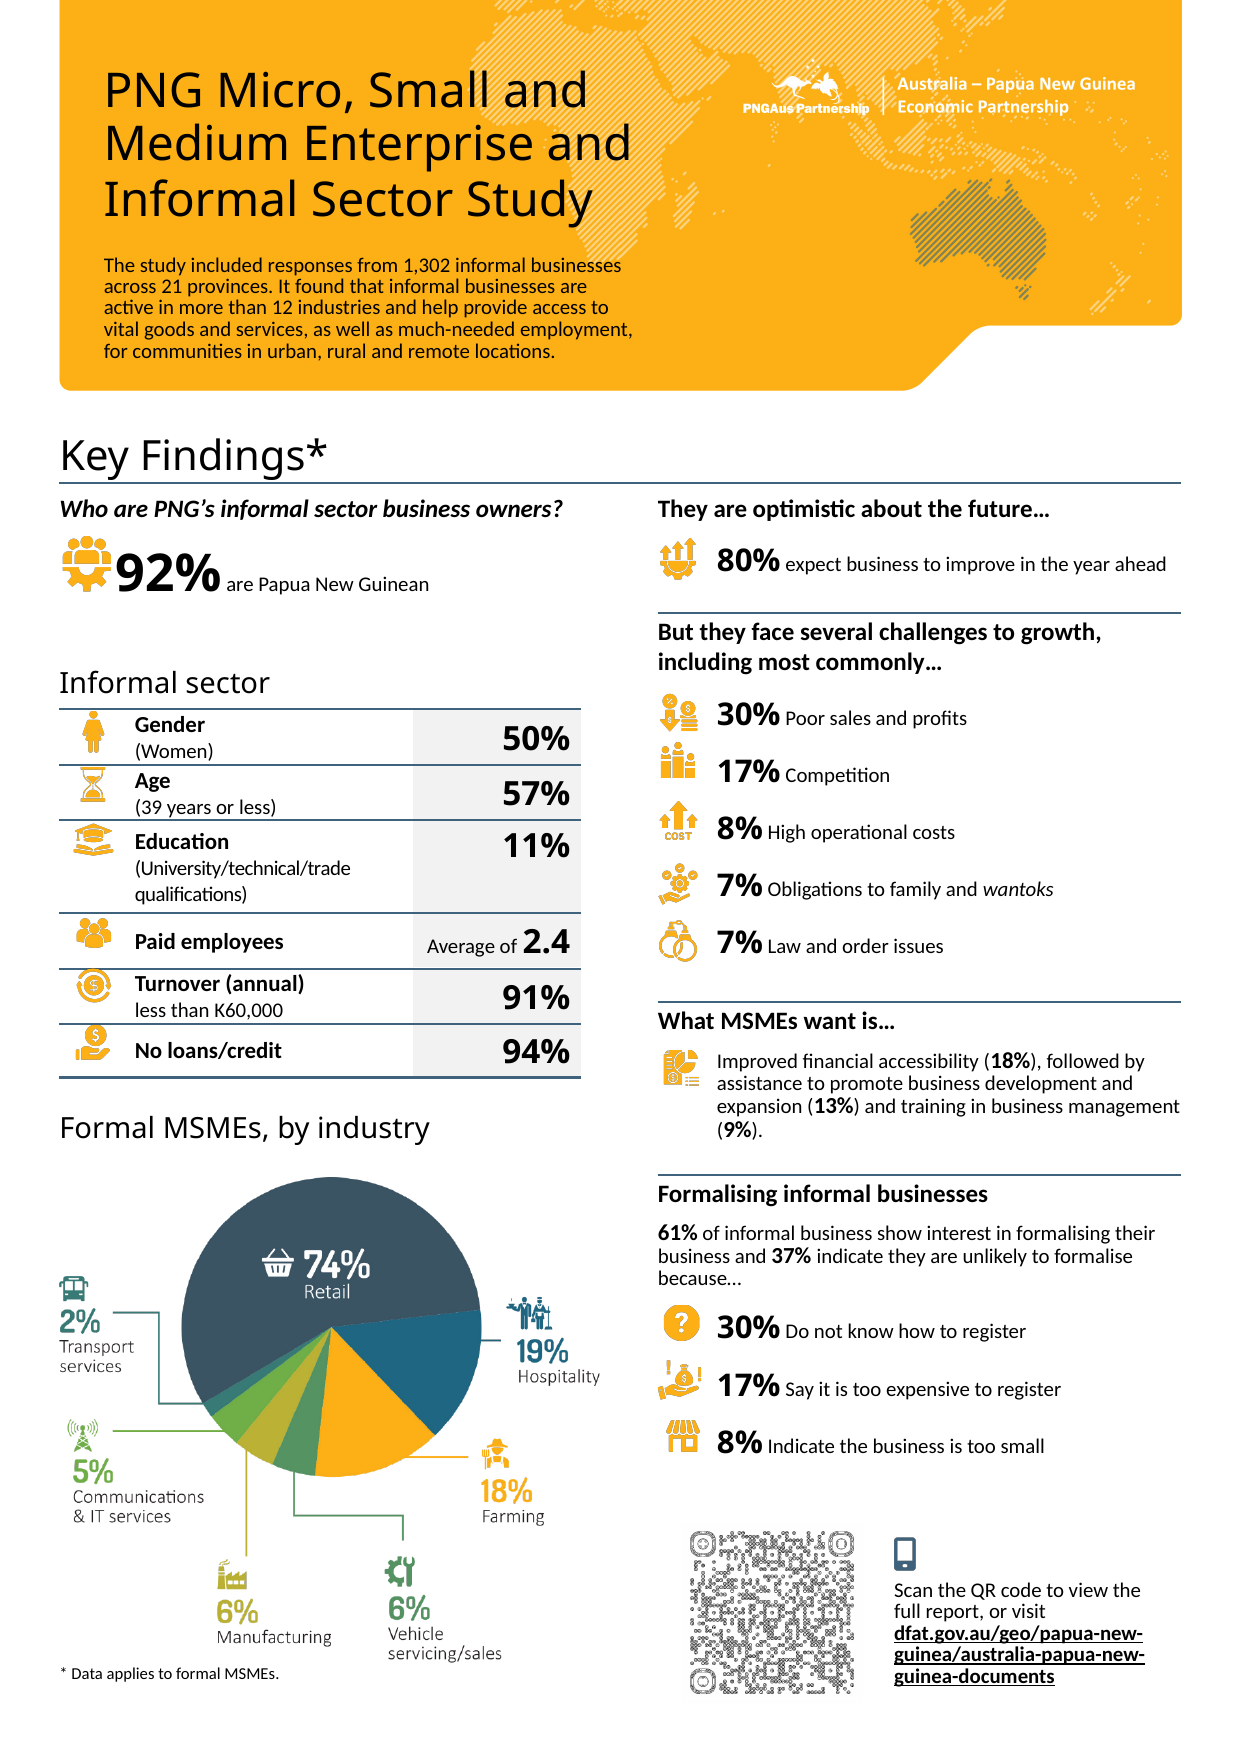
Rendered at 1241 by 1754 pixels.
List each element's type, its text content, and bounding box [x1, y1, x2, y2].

table_cell [59, 1025, 123, 1076]
text Scan the QR code to view the full report, or visit dfat.gov.au/geo/papua-new-guinea/australia-papua-new-guinea-documents [894, 1581, 1145, 1663]
table_cell 94% [413, 1025, 581, 1076]
table_cell 57% [413, 766, 581, 819]
text 17% Say it is too expensive to register [717, 1362, 1181, 1405]
text 8% Indicate the business is too small [717, 1420, 1181, 1462]
text 17% Competition [717, 749, 1181, 791]
text 7% Obligations to family and wantoks [717, 863, 1181, 906]
text PNG Micro, Small and Medium Enterprise and Informal Sector Study [103, 63, 1181, 230]
subtitle Formalising informal businesses [658, 1176, 1181, 1209]
table_cell [59, 766, 123, 819]
table_cell [59, 821, 123, 912]
text 30% Poor sales and profits [717, 692, 1181, 734]
subtitle What MSMEs want is… [658, 1003, 1181, 1035]
table_cell Age (39 years or less) [123, 766, 413, 819]
text 8% High operational costs [717, 806, 1181, 849]
table_cell Turnover (annual) less than K60,000 [123, 970, 413, 1023]
table_cell [59, 914, 123, 967]
table_cell Paid employees [123, 914, 413, 967]
text The study included responses from 1,302 informal businesses across 21 provinces. It found that informal businesses are active in more than 12 industries and help provide access to vital goods and services, as well as much-needed employment, for communities in urban, rural and remote locations. [103, 255, 636, 363]
table_header Gender (Women) [123, 710, 413, 764]
text Formal MSMEs, by industry [59, 1107, 583, 1147]
text Improved financial accessibility (18%), followed by assistance to promote business development and expansion (13%) and training in business management (9%). [717, 1050, 1181, 1143]
text 80% expect business to improve in the year ahead [717, 538, 1181, 581]
table_cell 11% [413, 821, 581, 912]
table_cell No loans/credit [123, 1025, 413, 1076]
table_header [59, 710, 123, 764]
subtitle Who are PNG’s informal sector business owners? [59, 493, 583, 523]
text 92% are Papua New Guinean [59, 536, 583, 607]
text 61% of informal business show interest in formalising their business and 37% indicate they are unlikely to formalise because… [658, 1221, 1181, 1291]
text 7% Law and order issues [717, 920, 1181, 963]
table_cell 91% [413, 970, 581, 1023]
table_header 50% [413, 710, 581, 764]
table_cell [59, 970, 123, 1023]
text Key Findings* [59, 432, 1181, 482]
subtitle They are optimistic about the future… [658, 493, 1181, 523]
table_cell Education (University/technical/trade qualifications) [123, 821, 413, 912]
table_cell Average of 2.4 [413, 914, 581, 967]
text * Data applies to formal MSMEs. [59, 1664, 583, 1683]
text Informal sector [59, 666, 583, 700]
text 30% Do not know how to register [717, 1305, 1181, 1348]
subtitle But they face several challenges to growth, including most commonly… [658, 614, 1181, 677]
picture [0, 0, 1241, 1753]
